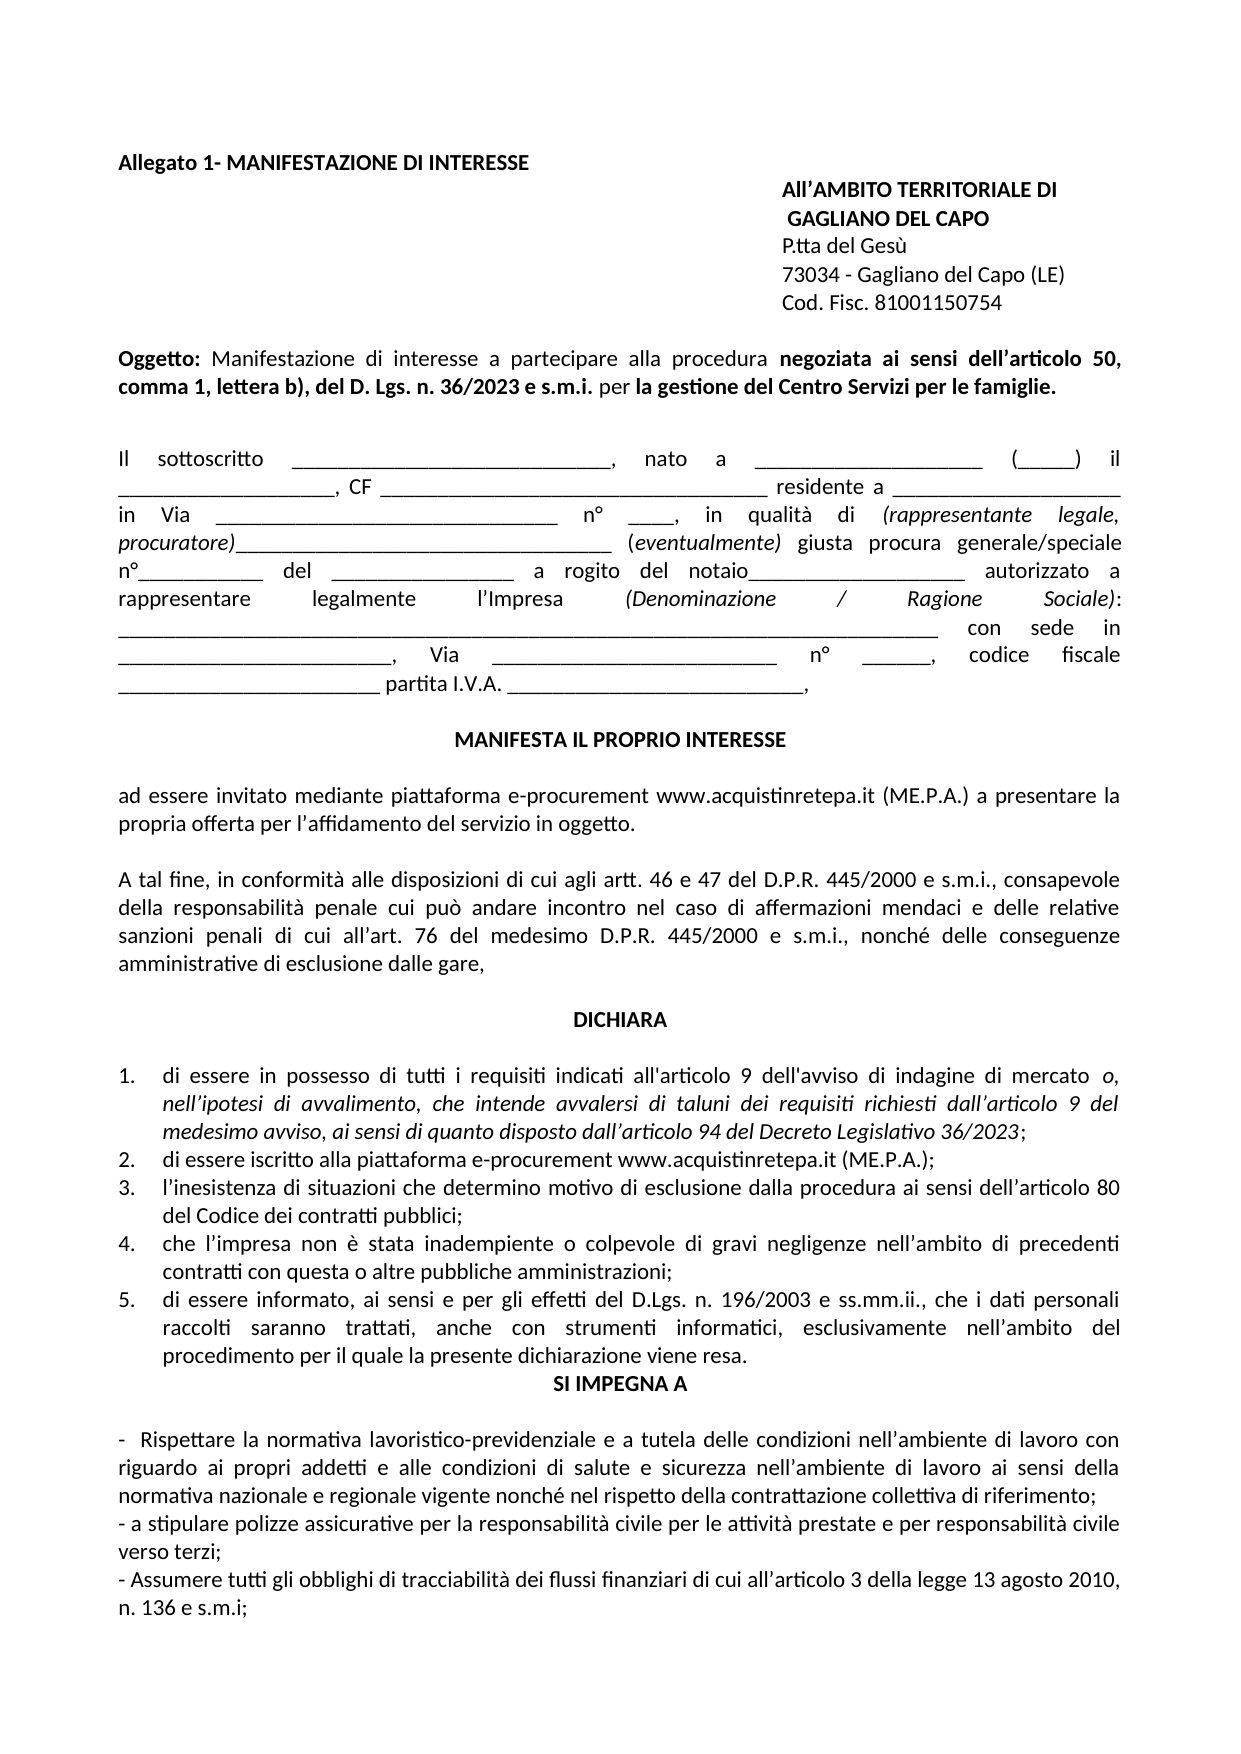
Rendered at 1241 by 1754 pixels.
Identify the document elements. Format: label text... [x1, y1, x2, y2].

text Allegato 1- MANIFESTAZIONE DI INTERESSE [118, 148, 1122, 176]
text - a stipulare polizze assicurative per la responsabilità civile per le attività prestate e per responsabilità civile verso terzi; [118, 1509, 1122, 1565]
title P.tta del Gesù [782, 232, 1122, 260]
text DICHIARA [118, 1005, 1122, 1033]
title All’AMBITO TERRITORIALE DI [782, 176, 1122, 204]
title GAGLIANO DEL CAPO [782, 204, 1122, 232]
text - Assumere tutti gli obblighi di tracciabilità dei flussi finanziari di cui all’articolo 3 della legge 13 agosto 2010, n. 136 e s.m.i; [118, 1565, 1122, 1621]
list di essere in possesso di tutti i requisiti indicati all'articolo 9 dell'avviso di indagine di mercato o, nell’ipotesi di avvalimento, che intende avvalersi di taluni dei requisiti richiesti dall’articolo 9 del medesimo avviso, ai sensi di quanto disposto dall’articolo 94 del Decreto Legislativo 36/2023; [118, 1061, 1122, 1145]
text MANIFESTA IL PROPRIO INTERESSE [118, 725, 1122, 753]
text ad essere invitato mediante piattaforma e-procurement www.acquistinretepa.it (ME.P.A.) a presentare la propria offerta per l’affidamento del servizio in oggetto. [118, 781, 1122, 837]
text SI IMPEGNA A [118, 1369, 1122, 1397]
text Oggetto: Manifestazione di interesse a partecipare alla procedura negoziata ai sensi dell’articolo 50, comma 1, lettera b), del D. Lgs. n. 36/2023 e s.m.i. per la gestione del Centro Servizi per le famiglie. [118, 344, 1122, 400]
text Il sottoscritto ____________________________, nato a ____________________ (_____) il ___________________, CF __________________________________ residente a ____________________ in Via ______________________________ n° ____, in qualità di (rappresentante legale, procuratore)_________________________________ (eventualmente) giusta procura generale/speciale n°___________ del ________________ a rogito del notaio___________________ autorizzato a rappresentare legalmente l’Impresa (Denominazione / Ragione Sociale): ________________________________________________________________________ con sede in ________________________, Via _________________________ n° ______, codice fiscale _______________________ partita I.V.A. __________________________, [118, 444, 1122, 697]
text A tal fine, in conformità alle disposizioni di cui agli artt. 46 e 47 del D.P.R. 445/2000 e s.m.i., consapevole della responsabilità penale cui può andare incontro nel caso di affermazioni mendaci e delle relative sanzioni penali di cui all’art. 76 del medesimo D.P.R. 445/2000 e s.m.i., nonché delle conseguenze amministrative di esclusione dalle gare, [118, 865, 1122, 977]
title Cod. Fisc. 81001150754 [782, 288, 1122, 316]
list di essere informato, ai sensi e per gli effetti del D.Lgs. n. 196/2003 e ss.mm.ii., che i dati personali raccolti saranno trattati, anche con strumenti informatici, esclusivamente nell’ambito del procedimento per il quale la presente dichiarazione viene resa. [118, 1285, 1122, 1369]
list che l’impresa non è stata inadempiente o colpevole di gravi negligenze nell’ambito di precedenti contratti con questa o altre pubbliche amministrazioni; [118, 1229, 1122, 1285]
title 73034 - Gagliano del Capo (LE) [782, 260, 1122, 288]
list di essere iscritto alla piattaforma e-procurement www.acquistinretepa.it (ME.P.A.); [118, 1145, 1122, 1173]
list l’inesistenza di situazioni che determino motivo di esclusione dalla procedura ai sensi dell’articolo 80 del Codice dei contratti pubblici; [118, 1173, 1122, 1229]
text - Rispettare la normativa lavoristico-previdenziale e a tutela delle condizioni nell’ambiente di lavoro con riguardo ai propri addetti e alle condizioni di salute e sicurezza nell’ambiente di lavoro ai sensi della normativa nazionale e regionale vigente nonché nel rispetto della contrattazione collettiva di riferimento; [118, 1425, 1122, 1509]
